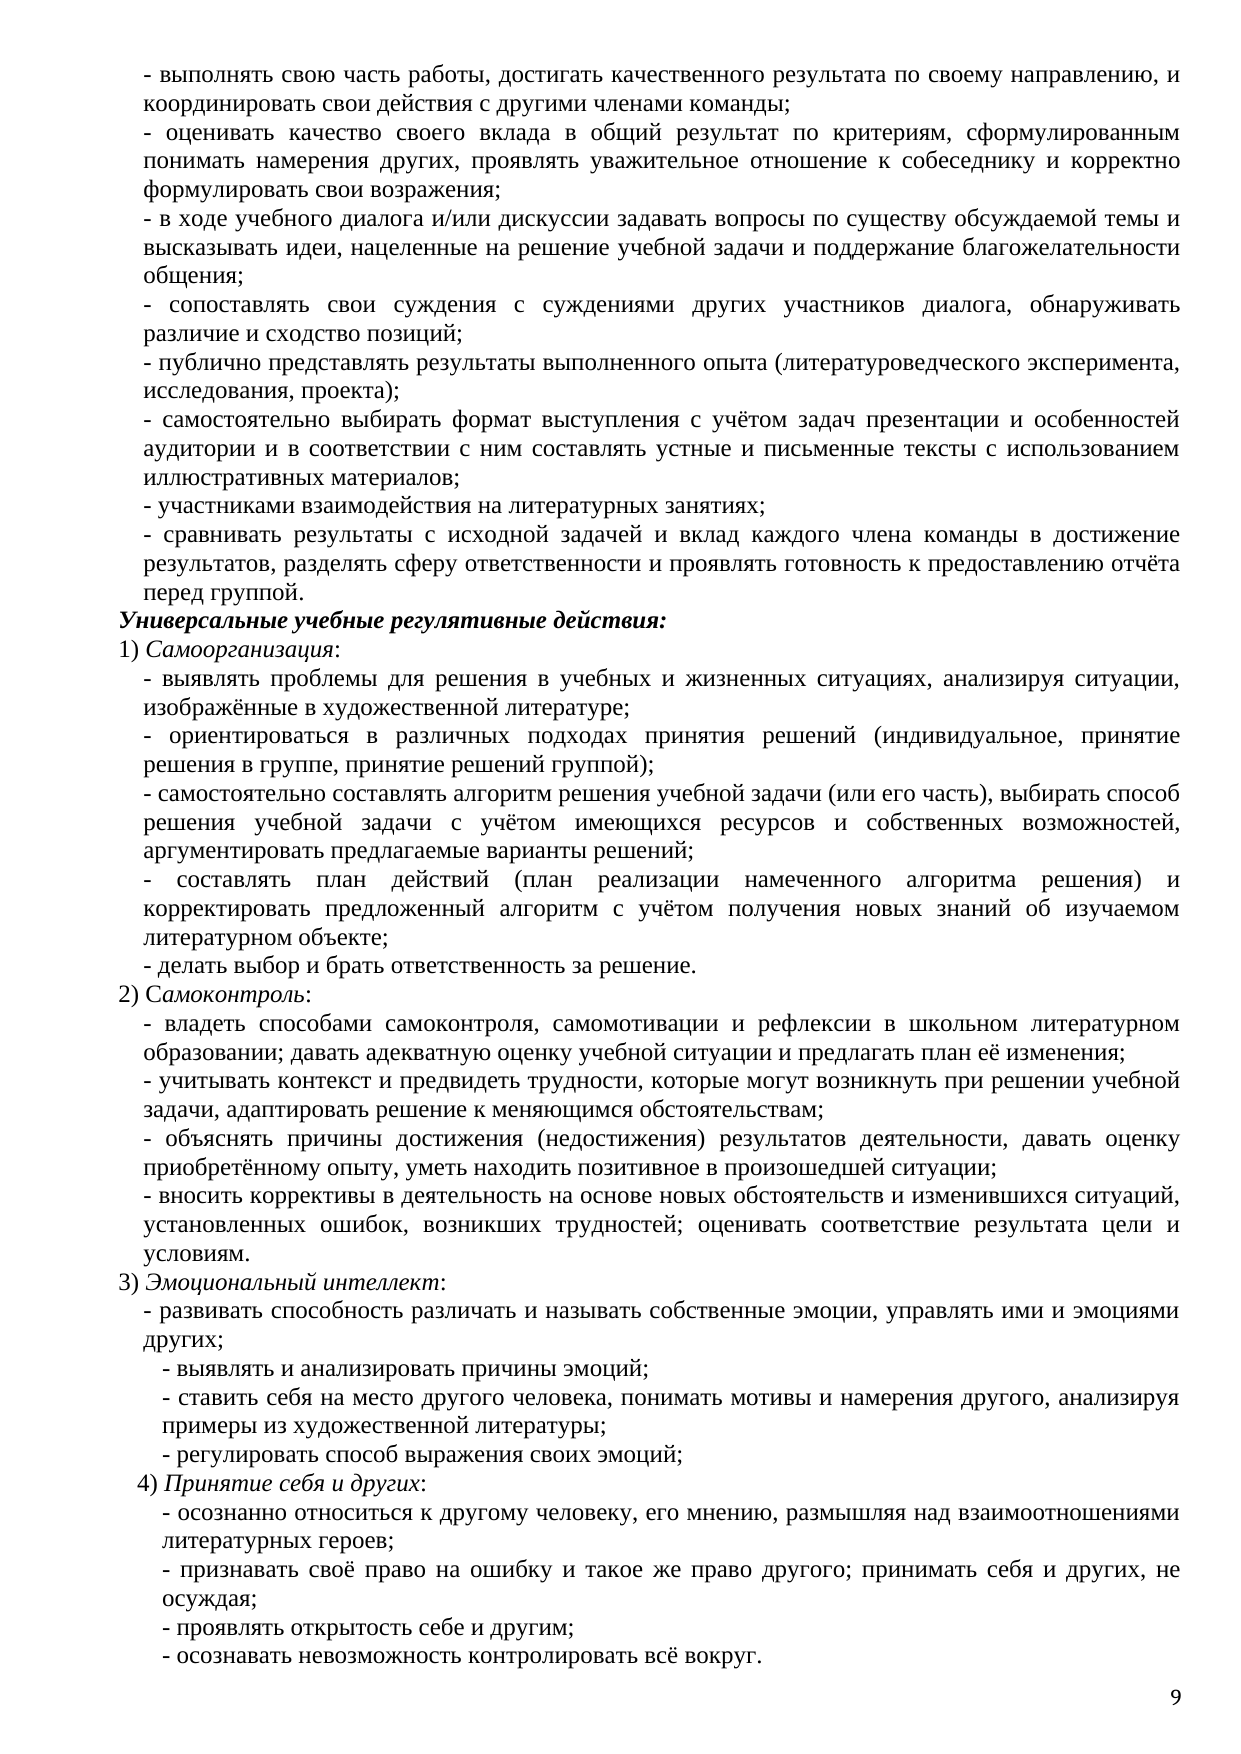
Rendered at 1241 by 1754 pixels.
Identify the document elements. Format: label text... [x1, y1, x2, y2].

text - выявлять и анализировать причины эмоций; [162, 1353, 1181, 1382]
text - выявлять проблемы для решения в учебных и жизненных ситуациях, анализируя ситуации, изображённые в художественной литературе; [143, 663, 1181, 720]
text - публично представлять результаты выполненного опыта (литературоведческого эксперимента, исследования, проекта); [143, 347, 1181, 404]
text - самостоятельно составлять алгоритм решения учебной задачи (или его часть), выбирать способ решения учебной задачи с учётом имеющихся ресурсов и собственных возможностей, аргументировать предлагаемые варианты решений; [143, 778, 1181, 864]
text - самостоятельно выбирать формат выступления с учётом задач презентации и особенностей аудитории и в соответствии с ним составлять устные и письменные тексты с использованием иллюстративных материалов; [143, 404, 1181, 490]
text 2) Самоконтроль: [118, 979, 1181, 1008]
text 4) Принятие себя и других: [137, 1468, 1181, 1497]
text 3) Эмоциональный интеллект: [118, 1267, 1181, 1295]
text - объяснять причины достижения (недостижения) результатов деятельности, давать оценку приобретённому опыту, уметь находить позитивное в произошедшей ситуации; [143, 1123, 1181, 1180]
text - выполнять свою часть работы, достигать качественного результата по своему направлению, и координировать свои действия с другими членами команды; [143, 59, 1181, 117]
text - владеть способами самоконтроля, самомотивации и рефлексии в школьном литературном образовании; давать адекватную оценку учебной ситуации и предлагать план её изменения; [143, 1008, 1181, 1065]
text - осознавать невозможность контролировать всё вокруг. [162, 1640, 1181, 1669]
text Универсальные учебные регулятивные действия: [118, 605, 1181, 634]
text 1) Самоорганизация: [118, 634, 1181, 663]
text - ориентироваться в различных подходах принятия решений (индивидуальное, принятие решения в группе, принятие решений группой); [143, 720, 1181, 778]
text - составлять план действий (план реализации намеченного алгоритма решения) и корректировать предложенный алгоритм с учётом получения новых знаний об изучаемом литературном объекте; [143, 864, 1181, 950]
text - сопоставлять свои суждения с суждениями других участников диалога, обнаруживать различие и сходство позиций; [143, 289, 1181, 347]
text - оценивать качество своего вклада в общий результат по критериям, сформулированным понимать намерения других, проявлять уважительное отношение к собеседнику и корректно формулировать свои возражения; [143, 117, 1181, 203]
text - осознанно относиться к другому человеку, его мнению, размышляя над взаимоотношениями литературных героев; [162, 1497, 1181, 1554]
text - развивать способность различать и называть собственные эмоции, управлять ими и эмоциями других; [143, 1295, 1181, 1353]
text - учитывать контекст и предвидеть трудности, которые могут возникнуть при решении учебной задачи, адаптировать решение к меняющимся обстоятельствам; [143, 1065, 1181, 1123]
text - вносить коррективы в деятельность на основе новых обстоятельств и изменившихся ситуаций, установленных ошибок, возникших трудностей; оценивать соответствие результата цели и условиям. [143, 1180, 1181, 1267]
text - сравнивать результаты с исходной задачей и вклад каждого члена команды в достижение результатов, разделять сферу ответственности и проявлять готовность к предоставлению отчёта перед группой. [143, 519, 1181, 605]
text - признавать своё право на ошибку и такое же право другого; принимать себя и других, не осуждая; [162, 1554, 1181, 1612]
text - ставить себя на место другого человека, понимать мотивы и намерения другого, анализируя примеры из художественной литературы; [162, 1382, 1181, 1439]
text - участниками взаимодействия на литературных занятиях; [143, 490, 1181, 519]
text - регулировать способ выражения своих эмоций; [162, 1439, 1181, 1468]
text - делать выбор и брать ответственность за решение. [143, 950, 1181, 979]
text - в ходе учебного диалога и/или дискуссии задавать вопросы по существу обсуждаемой темы и высказывать идеи, нацеленные на решение учебной задачи и поддержание благожелательности общения; [143, 203, 1181, 289]
text - проявлять открытость себе и другим; [162, 1612, 1181, 1640]
